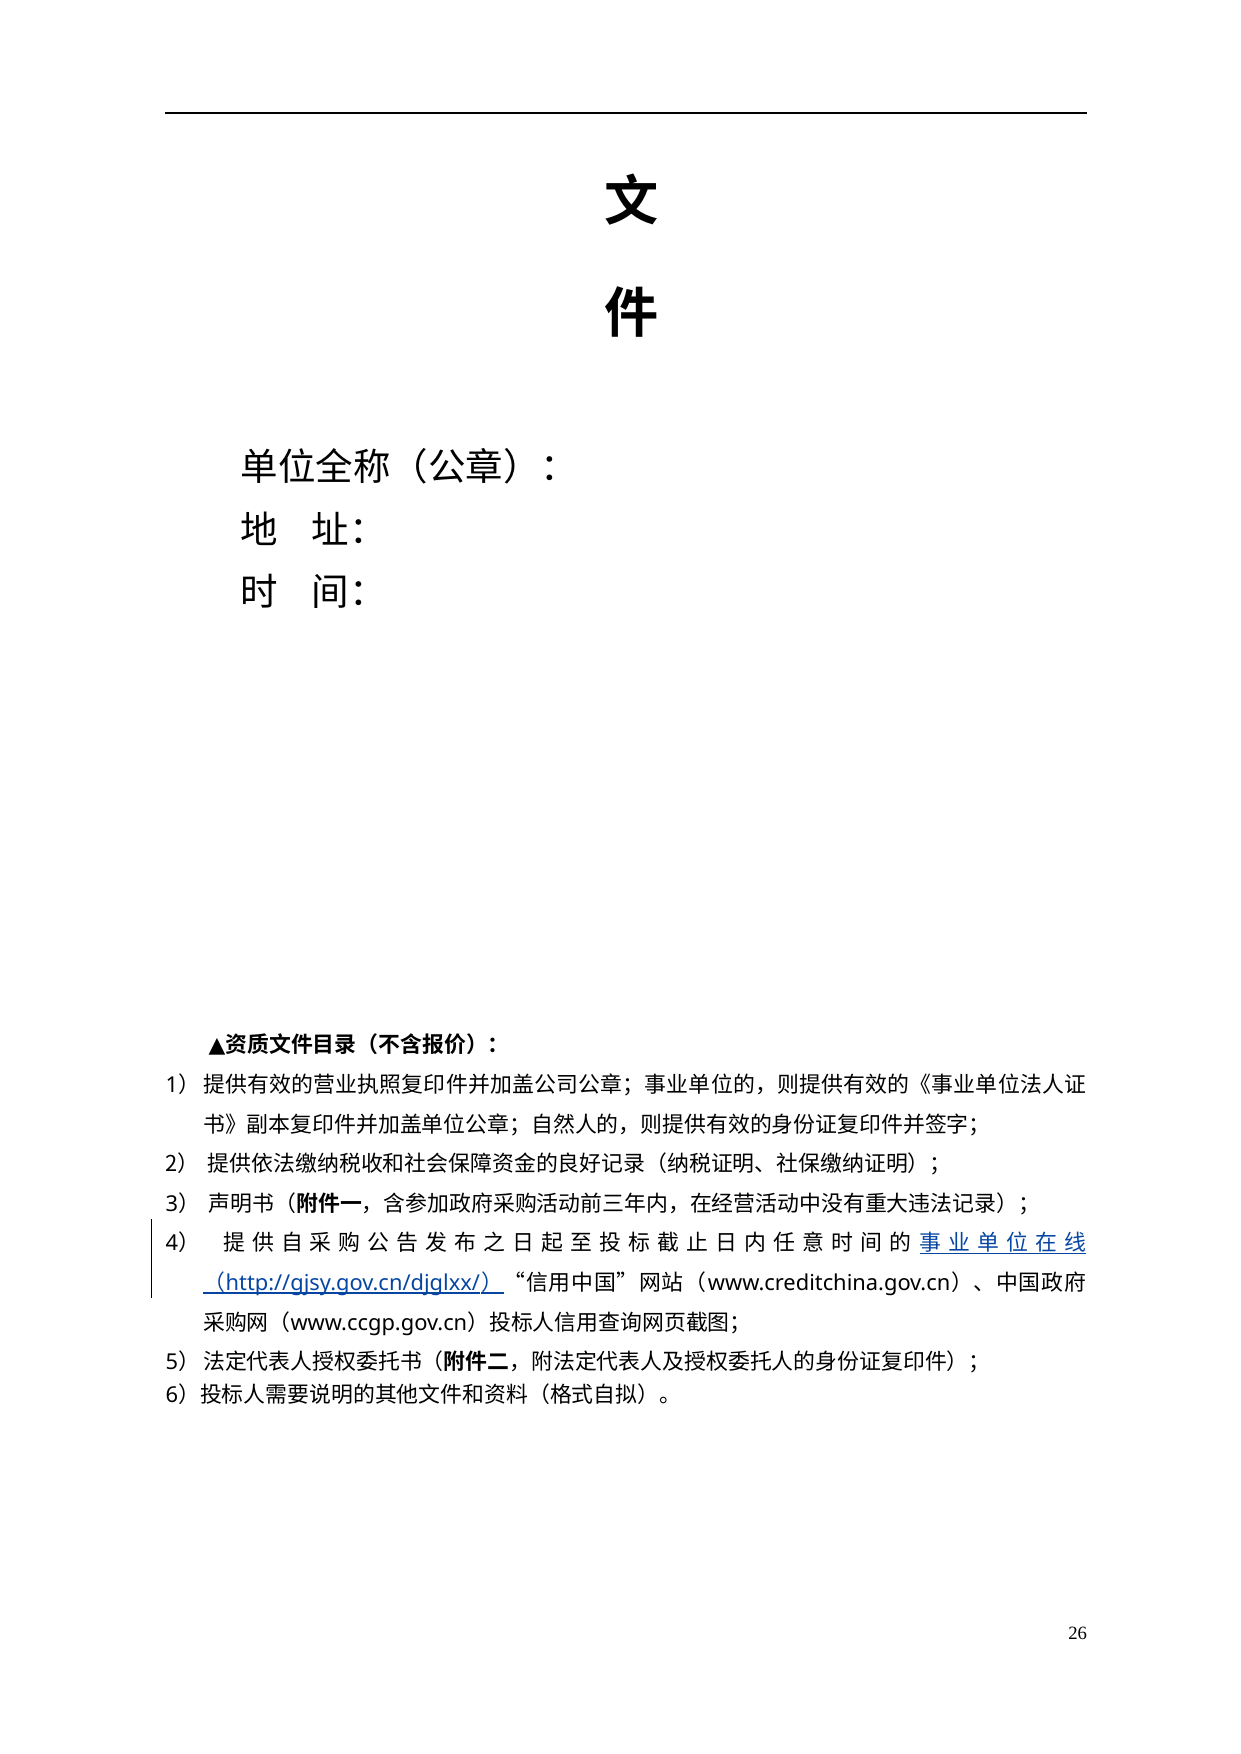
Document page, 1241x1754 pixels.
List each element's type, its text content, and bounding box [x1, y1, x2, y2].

text 时 间： [165, 556, 1031, 618]
text 文 [165, 153, 1098, 237]
text 件 [165, 266, 1098, 349]
list 提供依法缴纳税收和社会保障资金的良好记录（纳税证明、社保缴纳证明）； [165, 1140, 1087, 1179]
text ▲资质文件目录（不含报价）： [165, 1017, 1087, 1061]
list 声明书（附件一，含参加政府采购活动前三年内，在经营活动中没有重大违法记录）； [165, 1179, 1087, 1219]
text 6）投标人需要说明的其他文件和资料（格式自拟）。 [165, 1377, 1037, 1409]
list 提供自采购公告发布之日起至投标截止日内任意时间的“信用中国”网站（www.creditchina.gov.cn）、中国政府采购网（www.ccgp.gov.cn）投标人信用查询网页截图； [165, 1219, 1087, 1338]
text 单位全称（公章）： [165, 431, 1031, 493]
text 地 址： [165, 493, 1031, 556]
list 法定代表人授权委托书（附件二，附法定代表人及授权委托人的身份证复印件）； [165, 1338, 1087, 1377]
list 提供有效的营业执照复印件并加盖公司公章；事业单位的，则提供有效的《事业单位法人证书》副本复印件并加盖单位公章；自然人的，则提供有效的身份证复印件并签字； [165, 1061, 1087, 1140]
